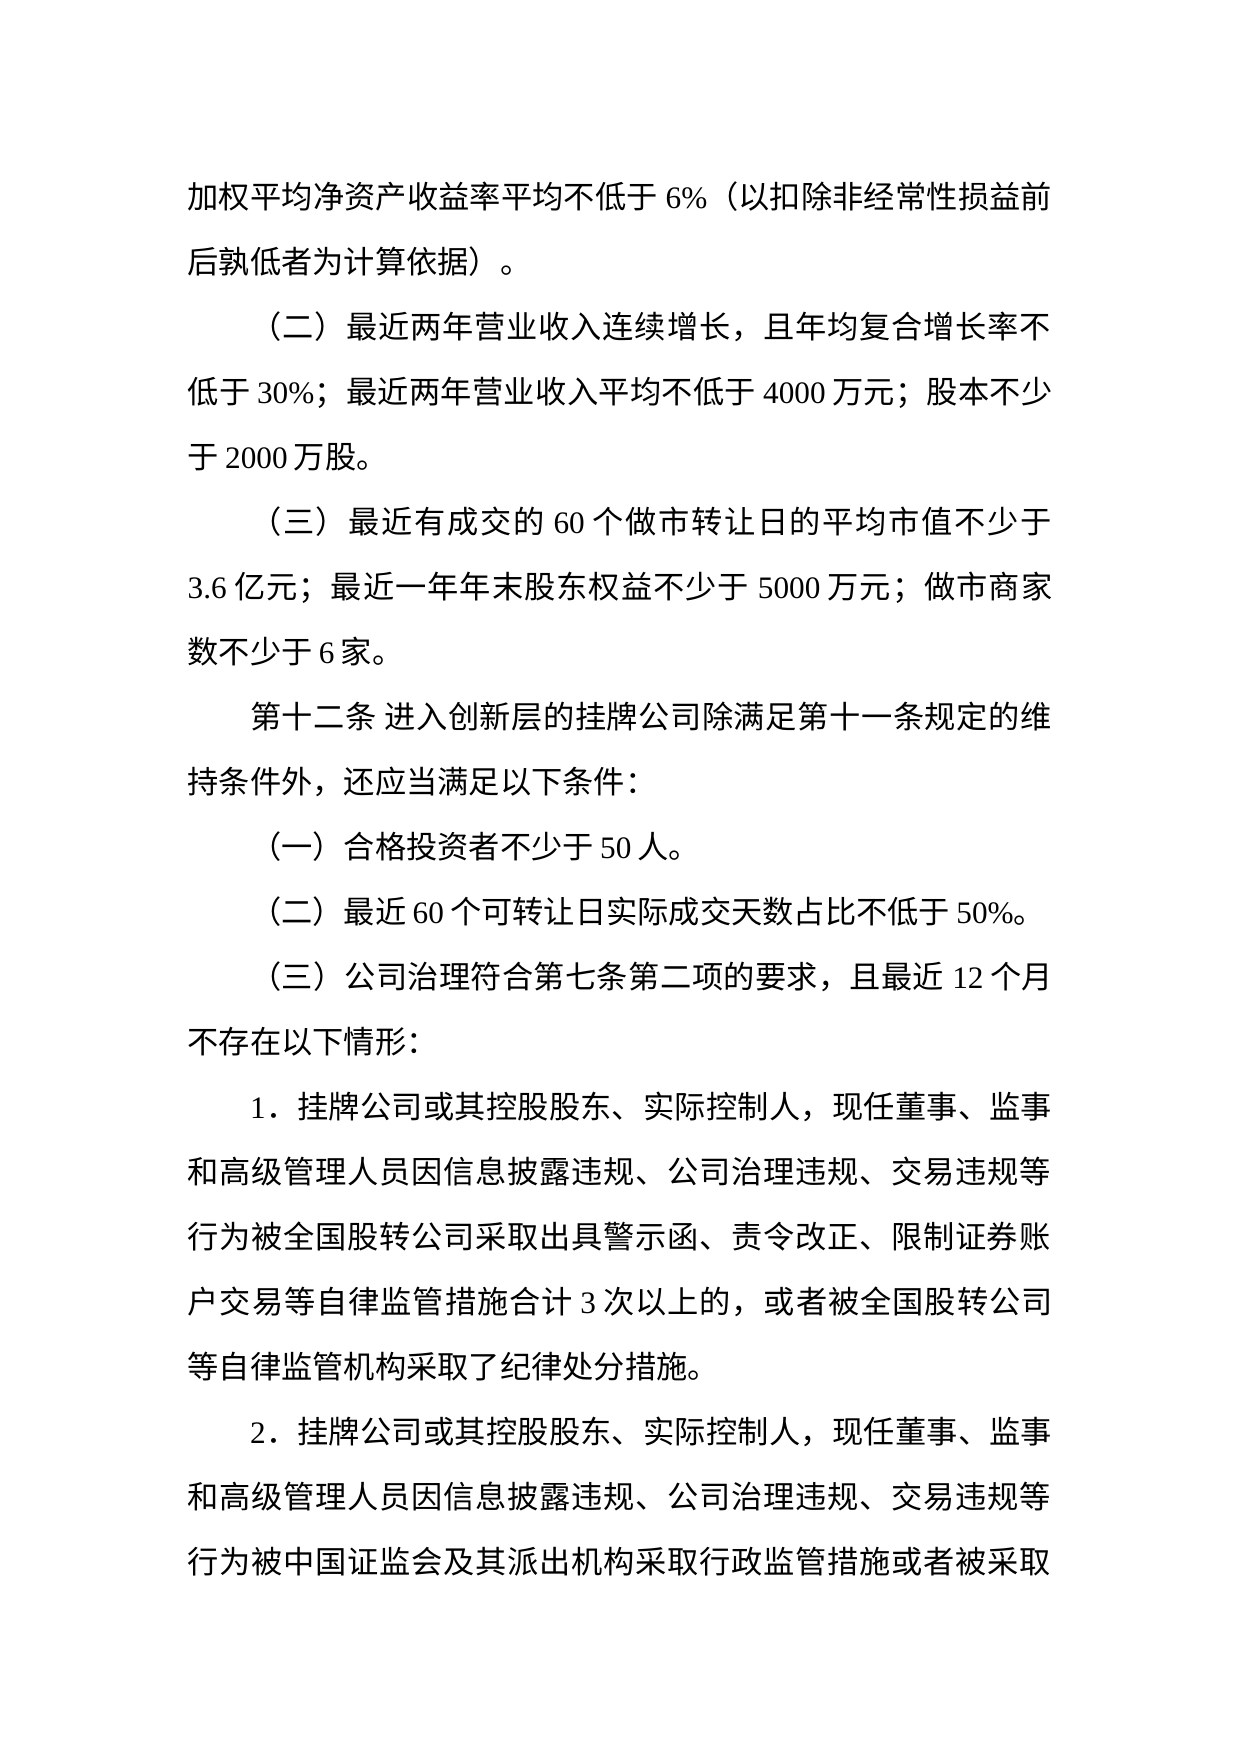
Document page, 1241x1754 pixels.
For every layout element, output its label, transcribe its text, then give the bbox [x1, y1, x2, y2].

text （三）最近有成交的60个做市转让日的平均市值不少于3.6亿元；最近一年年末股东权益不少于5000万元；做市商家数不少于6家。 [187, 487, 1053, 682]
text 1．挂牌公司或其控股股东、实际控制人，现任董事、监事和高级管理人员因信息披露违规、公司治理违规、交易违规等行为被全国股转公司采取出具警示函、责令改正、限制证券账户交易等自律监管措施合计3次以上的，或者被全国股转公司等自律监管机构采取了纪律处分措施。 [187, 1072, 1053, 1397]
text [187, 162, 1053, 292]
text （二）最近两年营业收入连续增长，且年均复合增长率不低于30%；最近两年营业收入平均不低于4000万元；股本不少于2000万股。 [187, 292, 1053, 487]
text （二）最近60个可转让日实际成交天数占比不低于50%。 [187, 877, 1053, 942]
text （一）合格投资者不少于50人。 [187, 812, 1053, 877]
text 第十二条 进入创新层的挂牌公司除满足第十一条规定的维持条件外，还应当满足以下条件： [187, 682, 1053, 812]
text （三）公司治理符合第七条第二项的要求，且最近12个月不存在以下情形： [187, 942, 1053, 1072]
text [187, 1397, 1053, 1592]
